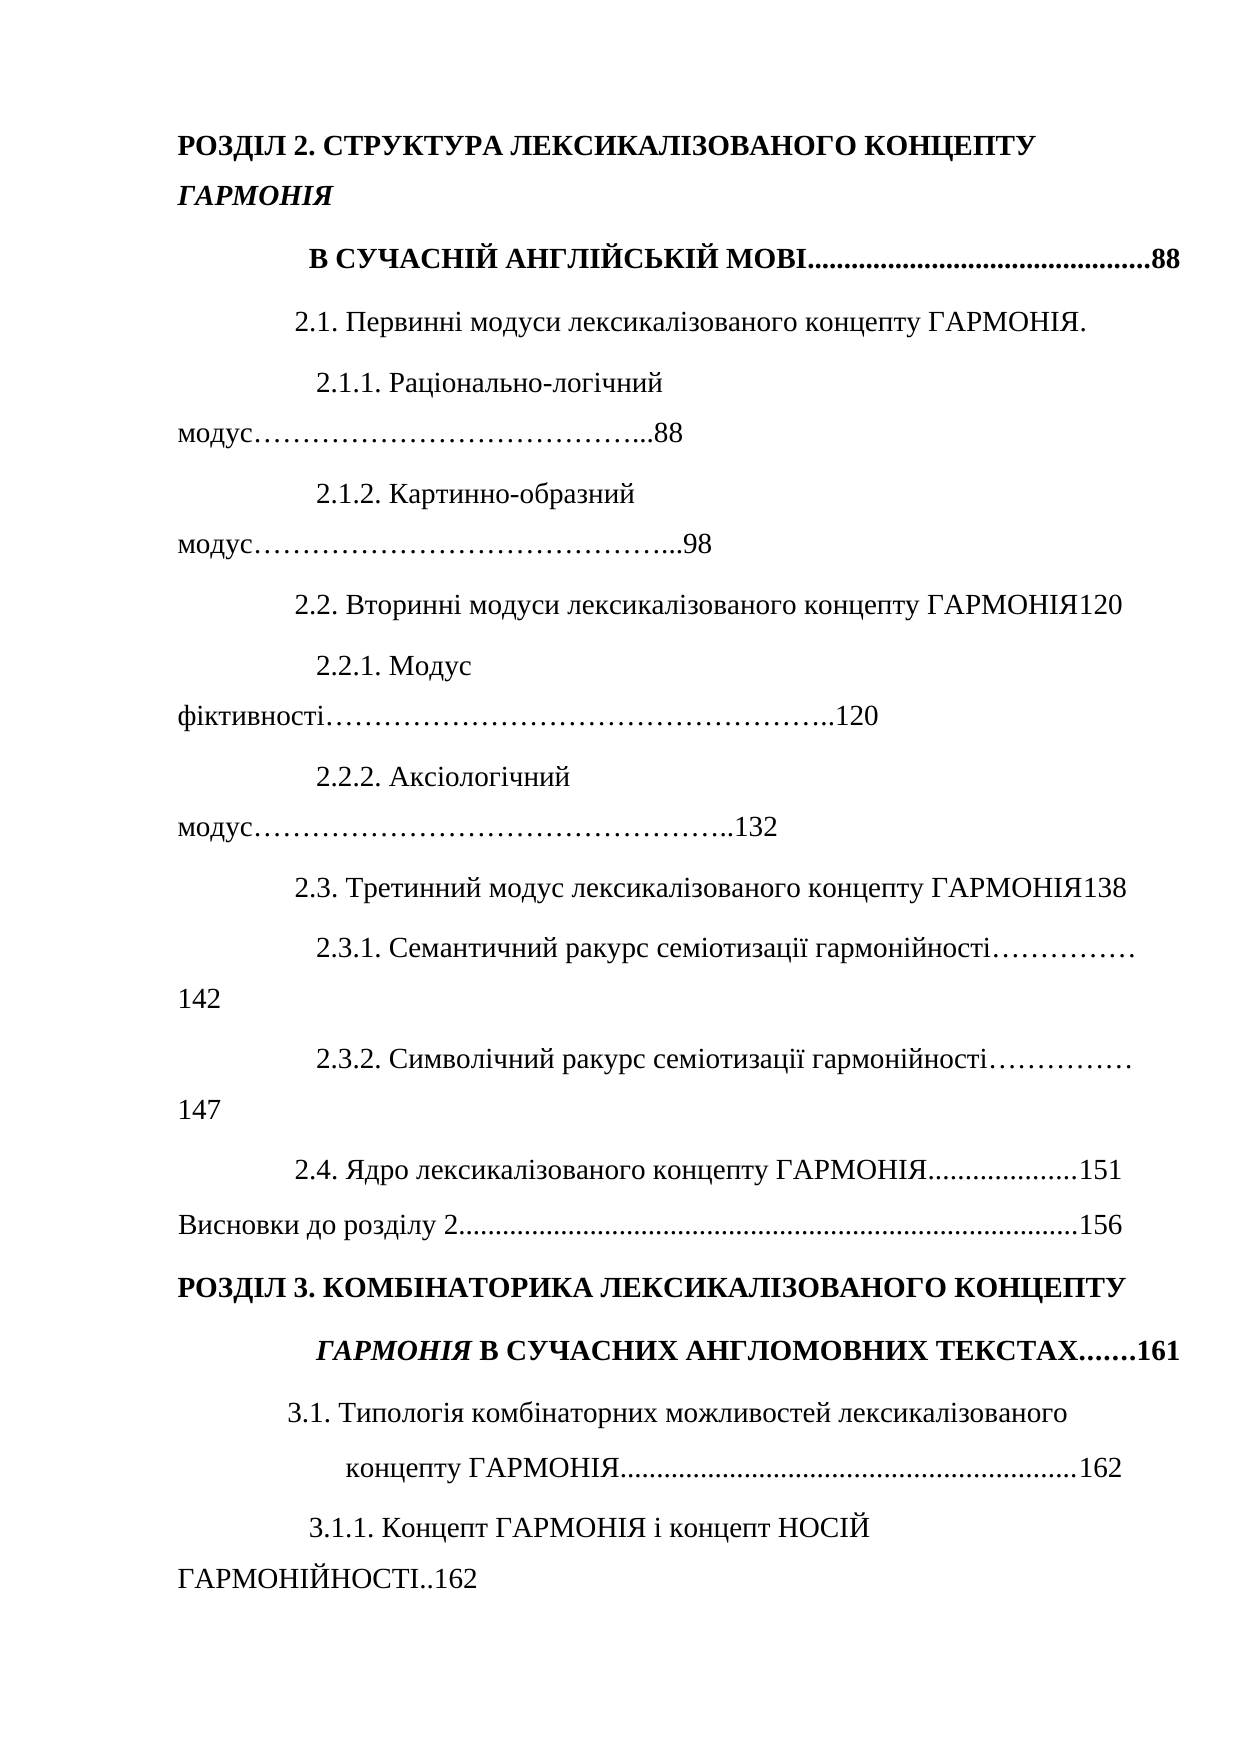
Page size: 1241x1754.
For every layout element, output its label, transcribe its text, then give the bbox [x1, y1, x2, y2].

text 2.2.1. Модус фіктивності……………………………………………..120 [177, 648, 1152, 731]
text 2.1.2. Картинно-образний модус……………………………………...98 [177, 476, 1152, 560]
text 2.4. Ядро лексикалізованого концепту ГАРМОНІЯ 151 [206, 1152, 1093, 1186]
text РОЗДІЛ 2. СТРУКТУРА ЛЕКСИКАЛІЗОВАНОГО КОНЦЕПТУ ГАРМОНІЯ [177, 128, 1152, 212]
text 2.3.2. Символічний ракурс семіотизації гармонійності……………147 [177, 1041, 1152, 1125]
text РОЗДІЛ 3. КОМБІНАТОРИКА ЛЕКСИКАЛІЗОВАНОГО КОНЦЕПТУ [177, 1270, 1152, 1303]
text В СУЧАСНІЙ АНГЛІЙСЬКІЙ МОВІ 88 [177, 241, 1152, 275]
text 2.2. Вторинні модуси лексикалізованого концепту ГАРМОНІЯ 120 [206, 587, 1093, 620]
text 2.1. Первинні модуси лексикалізованого концепту ГАРМОНІЯ 88 [206, 304, 1093, 338]
text 2.2.2. Аксіологічний модус…………………………………………..132 [177, 759, 1152, 842]
text ГАРМОНІЯ В СУЧАСНИХ АНГЛОМОВНИХ ТЕКСТАХ 161 [177, 1333, 1152, 1366]
text 2.1.1. Раціонально-логічний модус…………………………………...88 [177, 365, 1152, 449]
text концепту ГАРМОНІЯ 162 [206, 1450, 1093, 1483]
text 3.1.1. Концепт ГАРМОНІЯ і концепт НОСІЙ ГАРМОНІЙНОСТІ..162 [177, 1511, 1152, 1594]
text 2.3. Третинний модус лексикалізованого концепту ГАРМОНІЯ 138 [206, 870, 1093, 903]
text 3.1. Типологія комбінаторних можливостей лексикалізованого [206, 1395, 1093, 1429]
text Висновки до розділу 2 156 [177, 1207, 1093, 1241]
text 2.3.1. Семантичний ракурс семіотизації гармонійності……………142 [177, 930, 1152, 1014]
